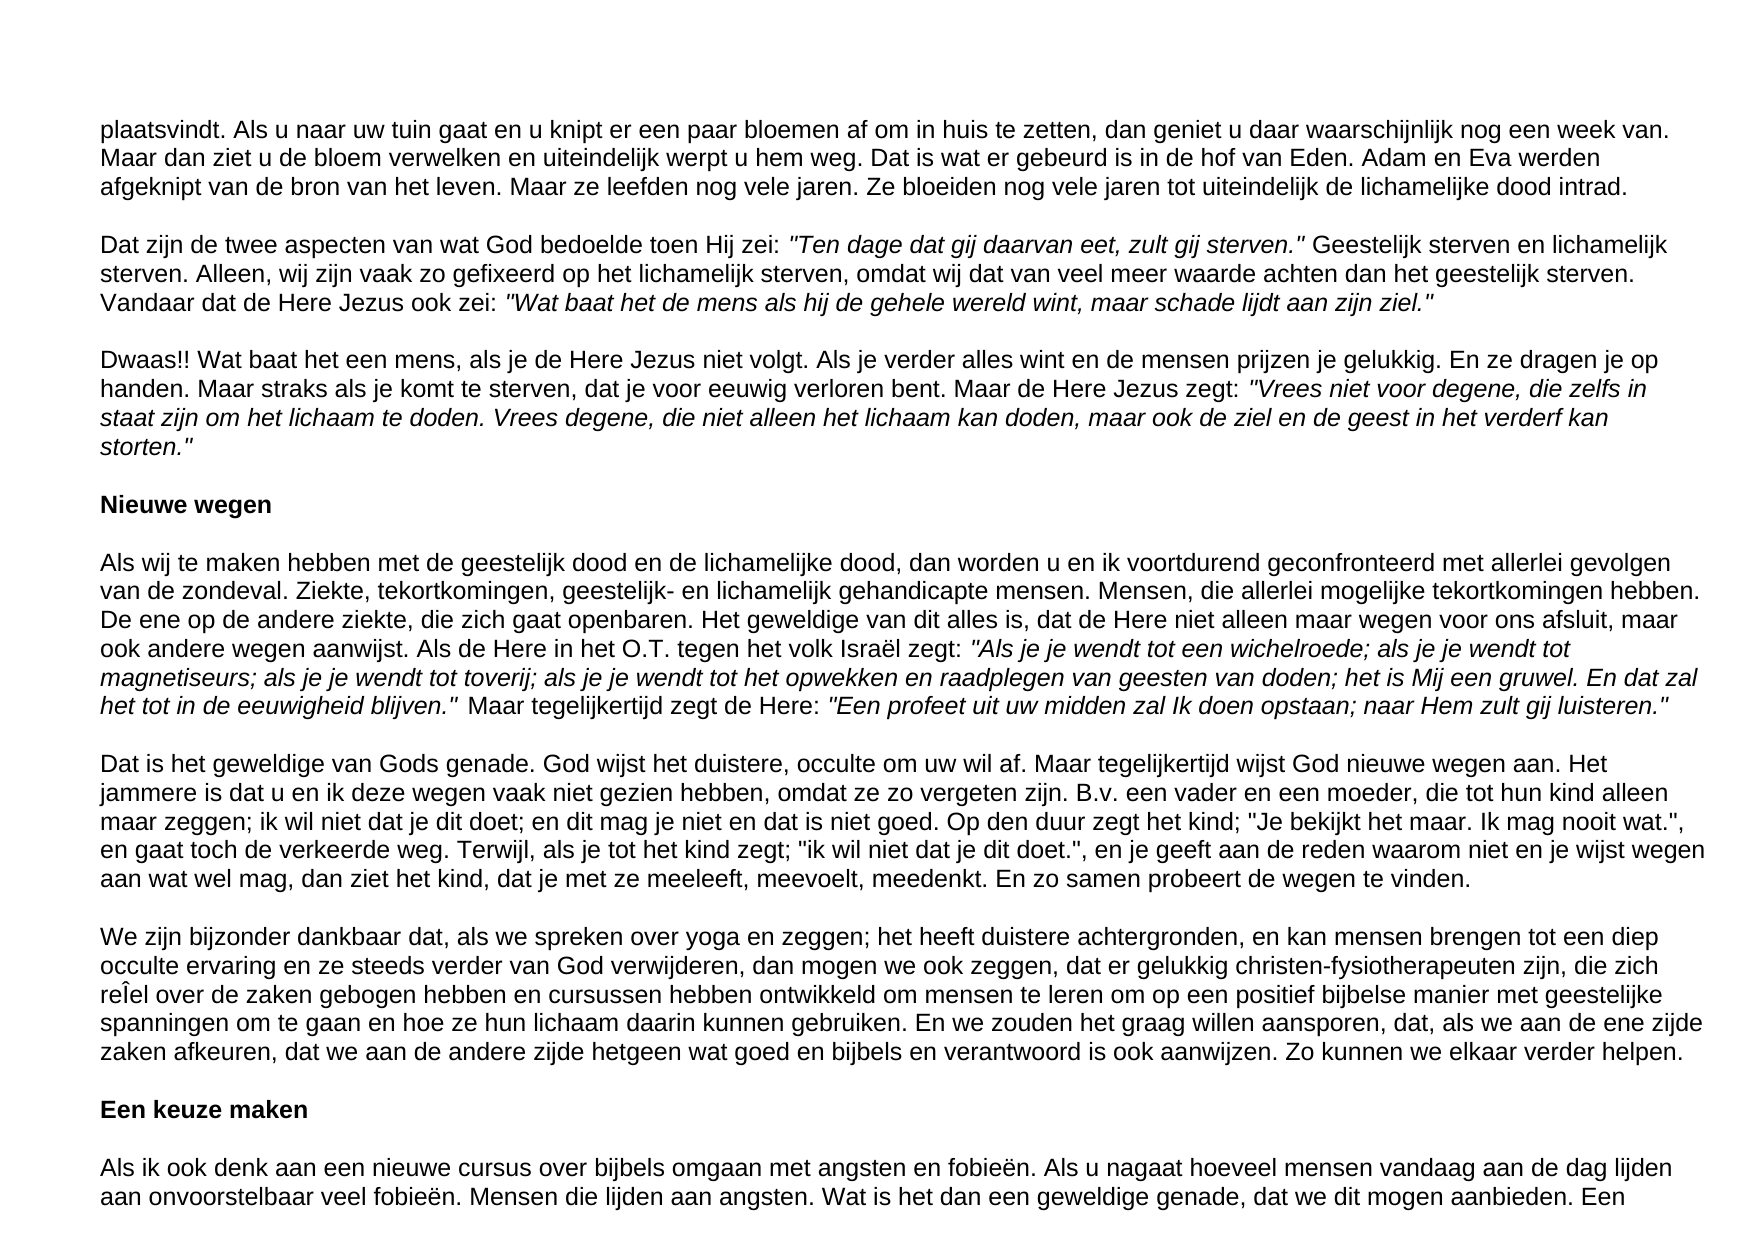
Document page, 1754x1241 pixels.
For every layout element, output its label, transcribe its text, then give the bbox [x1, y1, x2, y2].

text We zijn bijzonder dankbaar dat, als we spreken over yoga en zeggen; het heeft duistere achtergronden, en kan mensen brengen tot een diep occulte ervaring en ze steeds verder van God verwijderen, dan mogen we ook zeggen, dat er gelukkig christen-fysiotherapeuten zijn, die zich reÎel over de zaken gebogen hebben en cursussen hebben ontwikkeld om mensen te leren om op een positief bijbelse manier met geestelijke spanningen om te gaan en hoe ze hun lichaam daarin kunnen gebruiken. En we zouden het graag willen aansporen, dat, als we aan de ene zijde zaken afkeuren, dat we aan de andere zijde hetgeen wat goed en bijbels en verantwoord is ook aanwijzen. Zo kunnen we elkaar verder helpen. [100, 922, 1708, 1066]
text Een keuze maken [100, 1095, 1708, 1124]
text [100, 114, 1708, 201]
text Als wij te maken hebben met de geestelijk dood en de lichamelijke dood, dan worden u en ik voortdurend geconfronteerd met allerlei gevolgen van de zondeval. Ziekte, tekortkomingen, geestelijk- en lichamelijk gehandicapte mensen. Mensen, die allerlei mogelijke tekortkomingen hebben. De ene op de andere ziekte, die zich gaat openbaren. Het geweldige van dit alles is, dat de Here niet alleen maar wegen voor ons afsluit, maar ook andere wegen aanwijst. Als de Here in het O.T. tegen het volk Israël zegt: "Als je je wendt tot een wichelroede; als je je wendt tot magnetiseurs; als je je wendt tot toverij; als je je wendt tot het opwekken en raadplegen van geesten van doden; het is Mij een gruwel. En dat zal het tot in de eeuwigheid blijven." Maar tegelijkertijd zegt de Here: "Een profeet uit uw midden zal Ik doen opstaan; naar Hem zult gij luisteren." [100, 547, 1708, 720]
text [100, 1153, 1708, 1210]
text Dat zijn de twee aspecten van wat God bedoelde toen Hij zei: "Ten dage dat gij daarvan eet, zult gij sterven." Geestelijk sterven en lichamelijk sterven. Alleen, wij zijn vaak zo gefixeerd op het lichamelijk sterven, omdat wij dat van veel meer waarde achten dan het geestelijk sterven. Vandaar dat de Here Jezus ook zei: "Wat baat het de mens als hij de gehele wereld wint, maar schade lijdt aan zijn ziel." [100, 230, 1708, 316]
text Nieuwe wegen [100, 489, 1708, 518]
text Dwaas!! Wat baat het een mens, als je de Here Jezus niet volgt. Als je verder alles wint en de mensen prijzen je gelukkig. En ze dragen je op handen. Maar straks als je komt te sterven, dat je voor eeuwig verloren bent. Maar de Here Jezus zegt: "Vrees niet voor degene, die zelfs in staat zijn om het lichaam te doden. Vrees degene, die niet alleen het lichaam kan doden, maar ook de ziel en de geest in het verderf kan storten." [100, 345, 1708, 460]
text Dat is het geweldige van Gods genade. God wijst het duistere, occulte om uw wil af. Maar tegelijkertijd wijst God nieuwe wegen aan. Het jammere is dat u en ik deze wegen vaak niet gezien hebben, omdat ze zo vergeten zijn. B.v. een vader en een moeder, die tot hun kind alleen maar zeggen; ik wil niet dat je dit doet; en dit mag je niet en dat is niet goed. Op den duur zegt het kind; "Je bekijkt het maar. Ik mag nooit wat.", en gaat toch de verkeerde weg. Terwijl, als je tot het kind zegt; "ik wil niet dat je dit doet.", en je geeft aan de reden waarom niet en je wijst wegen aan wat wel mag, dan ziet het kind, dat je met ze meeleeft, meevoelt, meedenkt. En zo samen probeert de wegen te vinden. [100, 749, 1708, 893]
